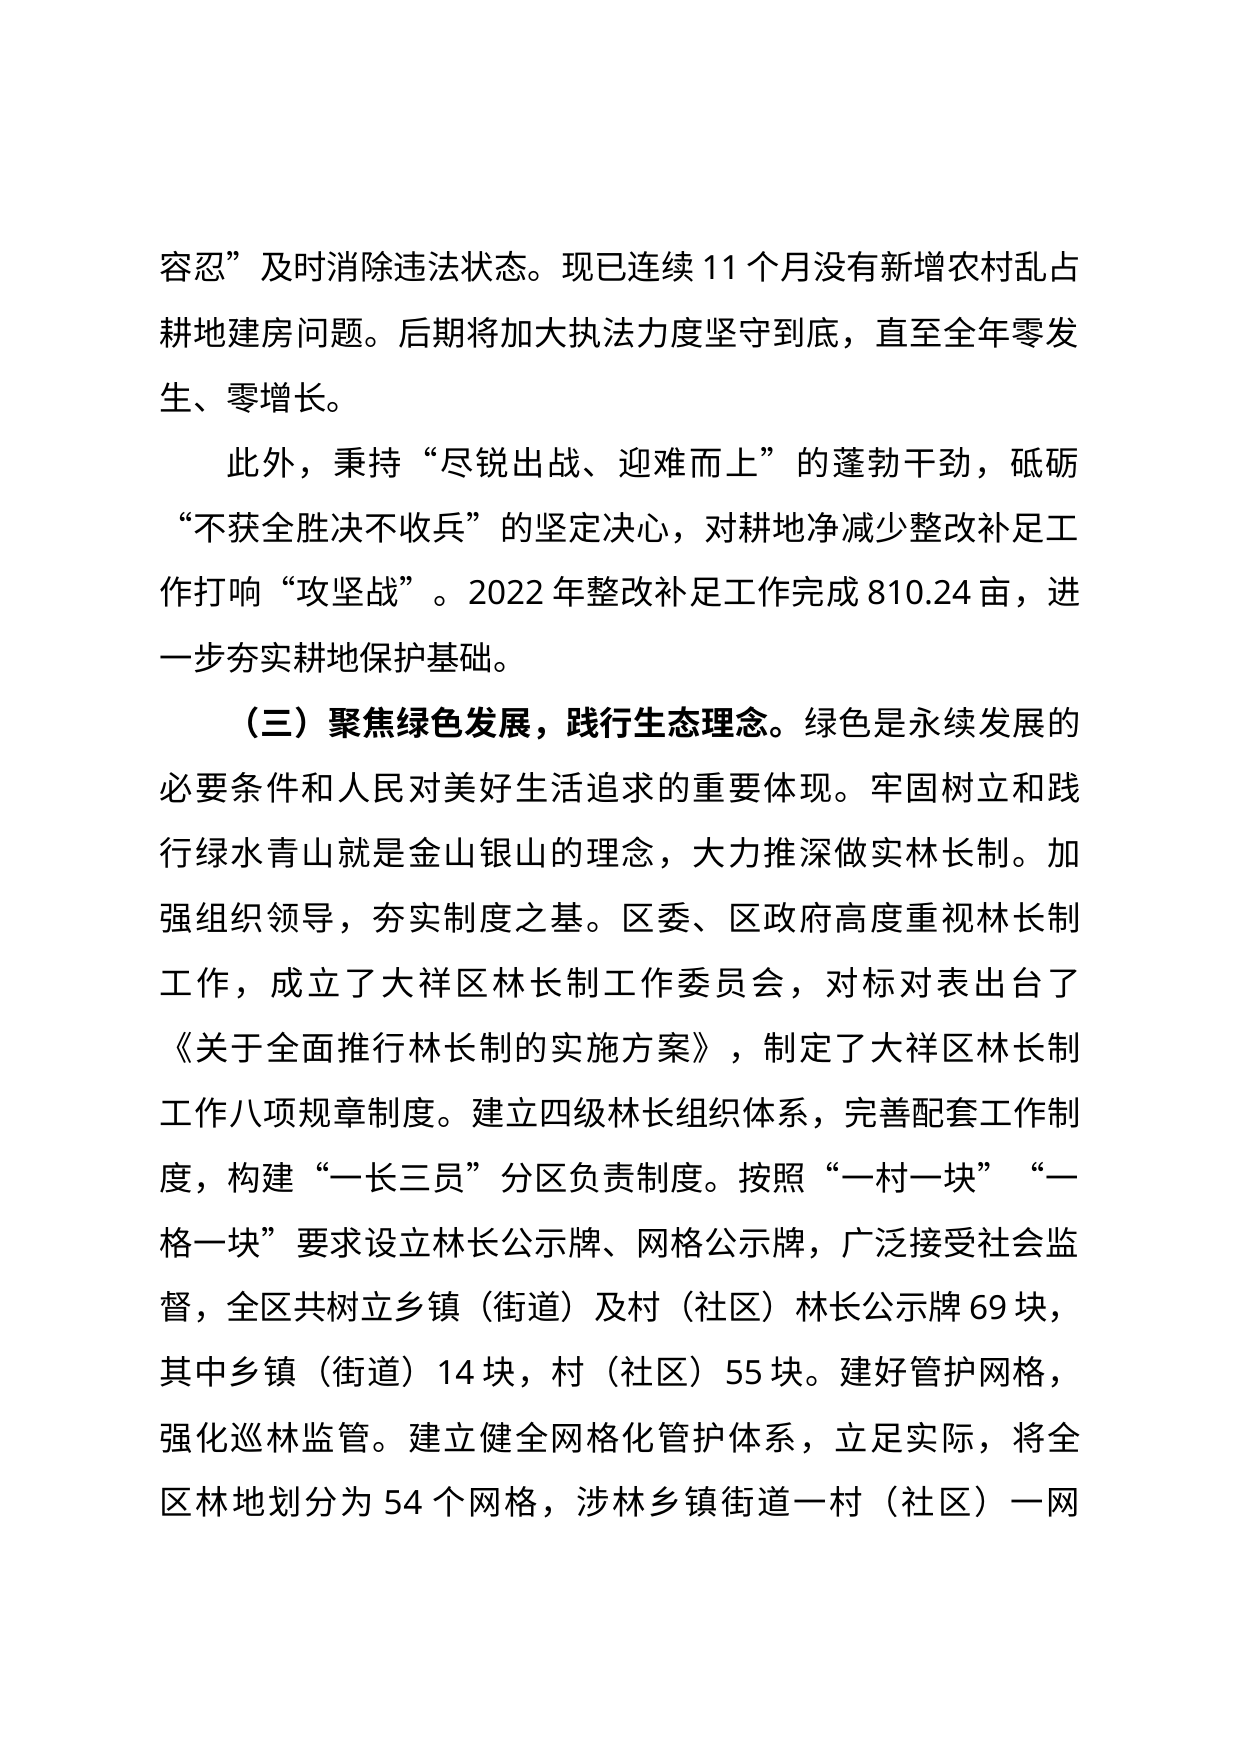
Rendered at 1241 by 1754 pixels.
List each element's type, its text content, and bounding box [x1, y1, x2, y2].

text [159, 688, 1081, 1533]
text 此外，秉持“尽锐出战、迎难而上”的蓬勃干劲，砥砺“不获全胜决不收兵”的坚定决心，对耕地净减少整改补足工作打响“攻坚战”。2022年整改补足工作完成810.24亩，进一步夯实耕地保护基础。 [159, 428, 1081, 688]
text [159, 233, 1081, 428]
